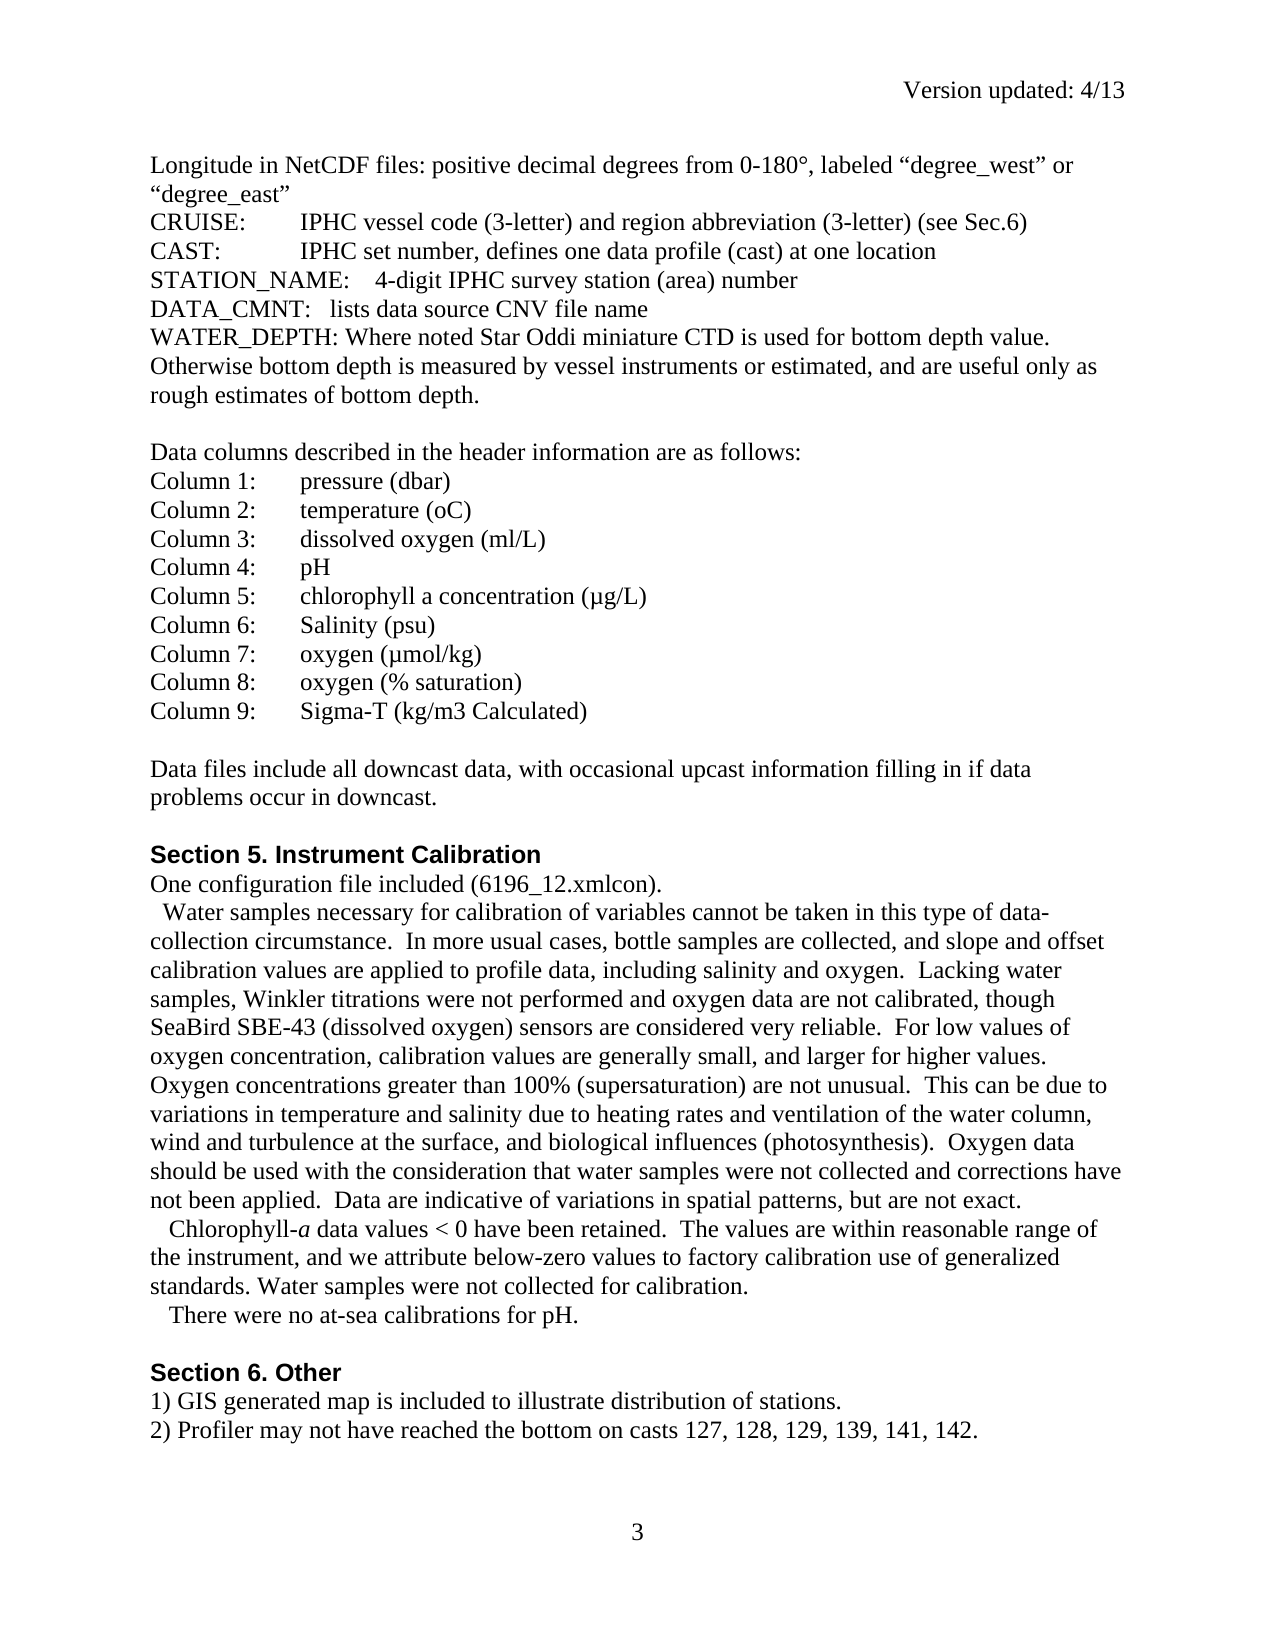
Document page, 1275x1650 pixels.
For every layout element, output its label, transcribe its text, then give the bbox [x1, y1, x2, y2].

text WATER_DEPTH: Where noted Star Oddi miniature CTD is used for bottom depth value. Otherwise bottom depth is measured by vessel instruments or estimated, and are useful only as rough estimates of bottom depth. [150, 322, 1125, 409]
text Column 6: Salinity (psu) [150, 610, 1125, 639]
text CAST: IPHC set number, defines one data profile (cast) at one location [150, 236, 1125, 265]
text Data files include all downcast data, with occasional upcast information filling in if data problems occur in downcast. [150, 754, 1125, 811]
text CRUISE: IPHC vessel code (3-letter) and region abbreviation (3-letter) (see Sec.6) [150, 207, 1125, 236]
text Longitude in NetCDF files: positive decimal degrees from 0-180°, labeled “degree_west” or “degree_east” [150, 150, 1125, 207]
text 2) Profiler may not have reached the bottom on casts 127, 128, 129, 139, 141, 142. [150, 1415, 1125, 1444]
text One configuration file included (6196_12.xmlcon). [150, 869, 1125, 897]
text Column 3: dissolved oxygen (ml/L) [150, 524, 1125, 552]
text DATA_CMNT: lists data source CNV file name [150, 294, 1125, 322]
text STATION_NAME: 4-digit IPHC survey station (area) number [150, 265, 1125, 294]
text Section 6. Other [150, 1357, 1125, 1386]
text There were no at-sea calibrations for pH. [150, 1300, 1125, 1329]
text Column 9: Sigma-T (kg/m3 Calculated) [150, 696, 1125, 725]
text Water samples necessary for calibration of variables cannot be taken in this type of data-collection circumstance. In more usual cases, bottle samples are collected, and slope and offset calibration values are applied to profile data, including salinity and oxygen. Lacking water samples, Winkler titrations were not performed and oxygen data are not calibrated, though SeaBird SBE-43 (dissolved oxygen) sensors are considered very reliable. For low values of oxygen concentration, calibration values are generally small, and larger for higher values. Oxygen concentrations greater than 100% (supersaturation) are not unusual. This can be due to variations in temperature and salinity due to heating rates and ventilation of the water column, wind and turbulence at the surface, and biological influences (photosynthesis). Oxygen data should be used with the consideration that water samples were not collected and corrections have not been applied. Data are indicative of variations in spatial patterns, but are not exact. [150, 897, 1125, 1214]
text Column 4: pH [150, 552, 1125, 581]
text Column 1: pressure (dbar) [150, 466, 1125, 495]
text Section 5. Instrument Calibration [150, 840, 1125, 869]
text Column 2: temperature (oC) [150, 495, 1125, 524]
text Chlorophyll-a data values < 0 have been retained. The values are within reasonable range of the instrument, and we attribute below-zero values to factory calibration use of generalized standards. Water samples were not collected for calibration. [150, 1214, 1125, 1300]
text Column 8: oxygen (% saturation) [150, 667, 1125, 696]
text Data columns described in the header information are as follows: [150, 437, 1125, 466]
text 1) GIS generated map is included to illustrate distribution of stations. [150, 1386, 1125, 1415]
text Column 5: chlorophyll a concentration (µg/L) [150, 581, 1125, 610]
text Column 7: oxygen (µmol/kg) [150, 639, 1125, 667]
